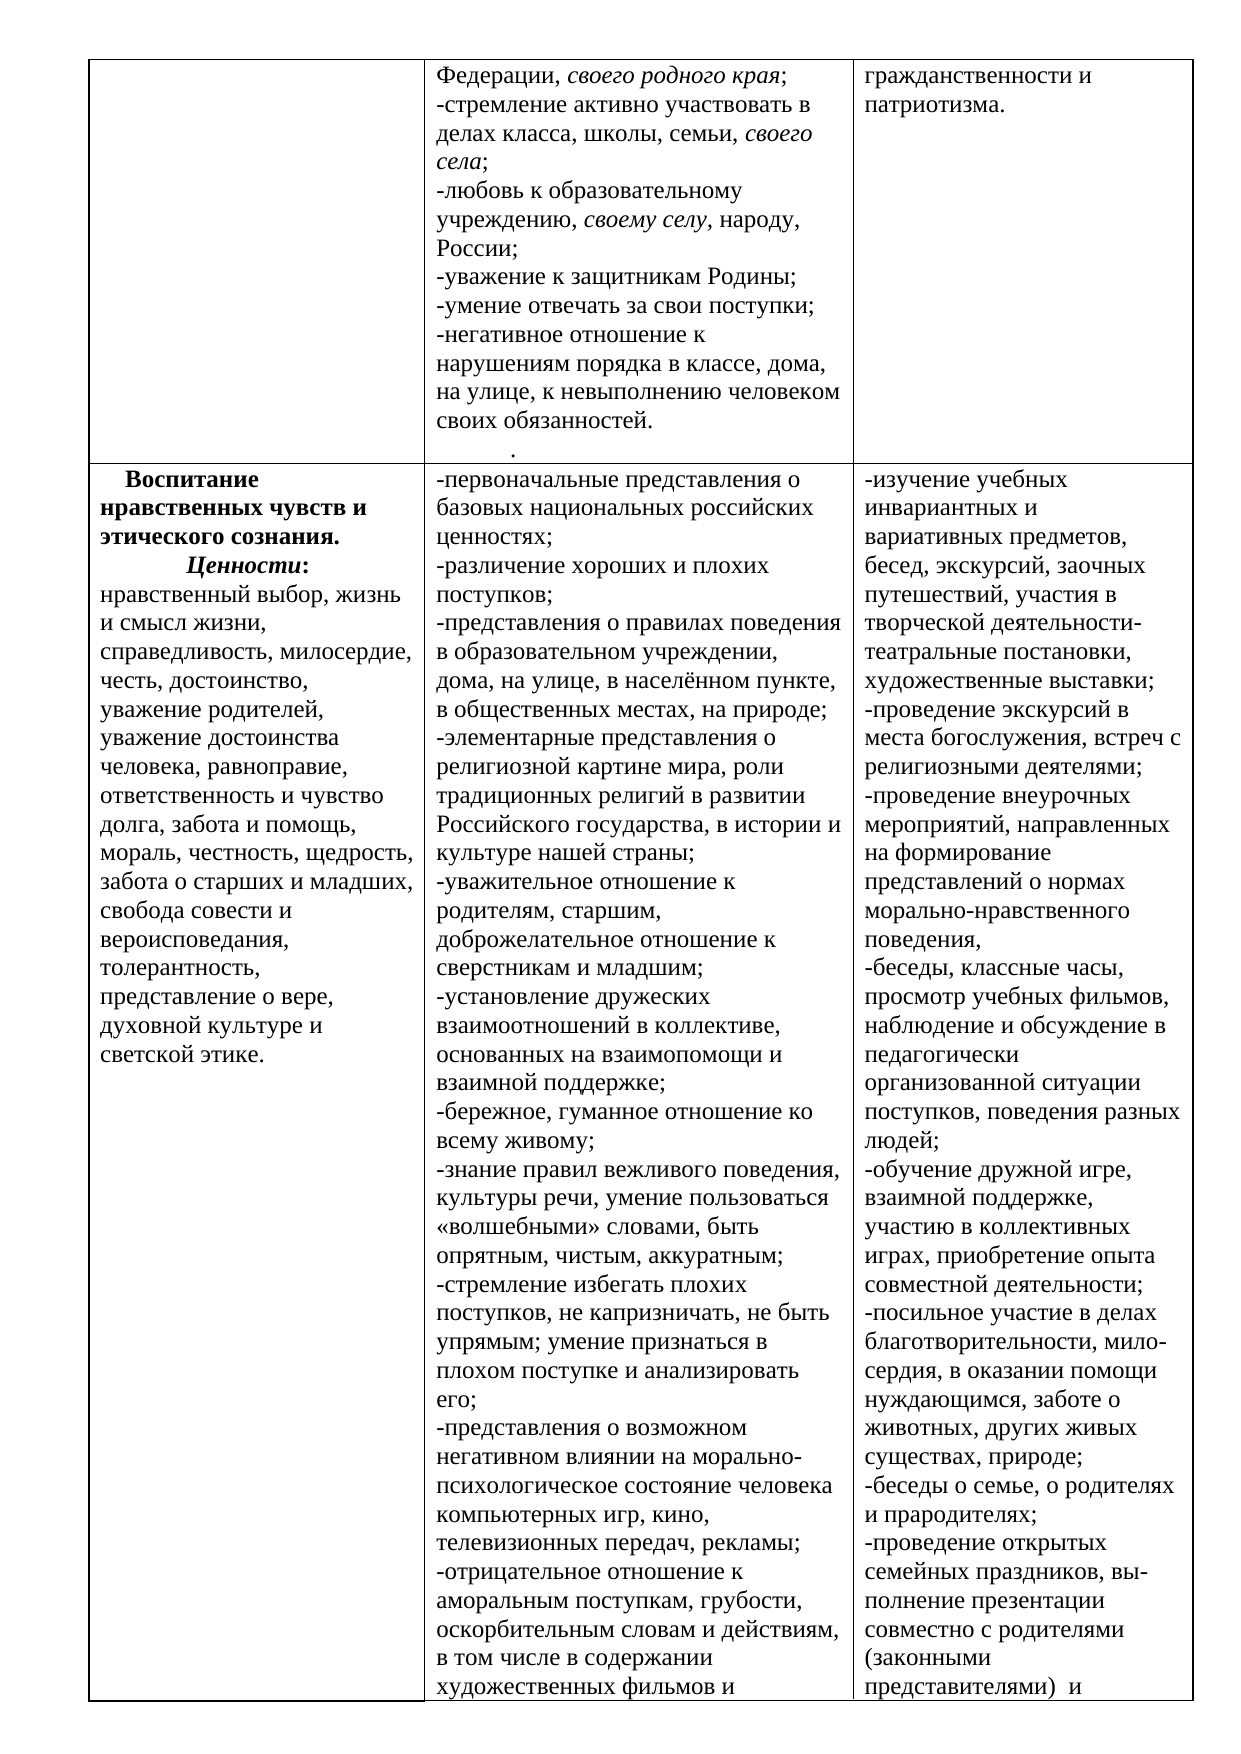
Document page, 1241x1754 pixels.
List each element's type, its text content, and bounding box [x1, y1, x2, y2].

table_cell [854, 60, 1192, 463]
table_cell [90, 464, 424, 1700]
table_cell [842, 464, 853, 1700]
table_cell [90, 60, 424, 463]
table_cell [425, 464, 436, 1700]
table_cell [853, 464, 1192, 1700]
